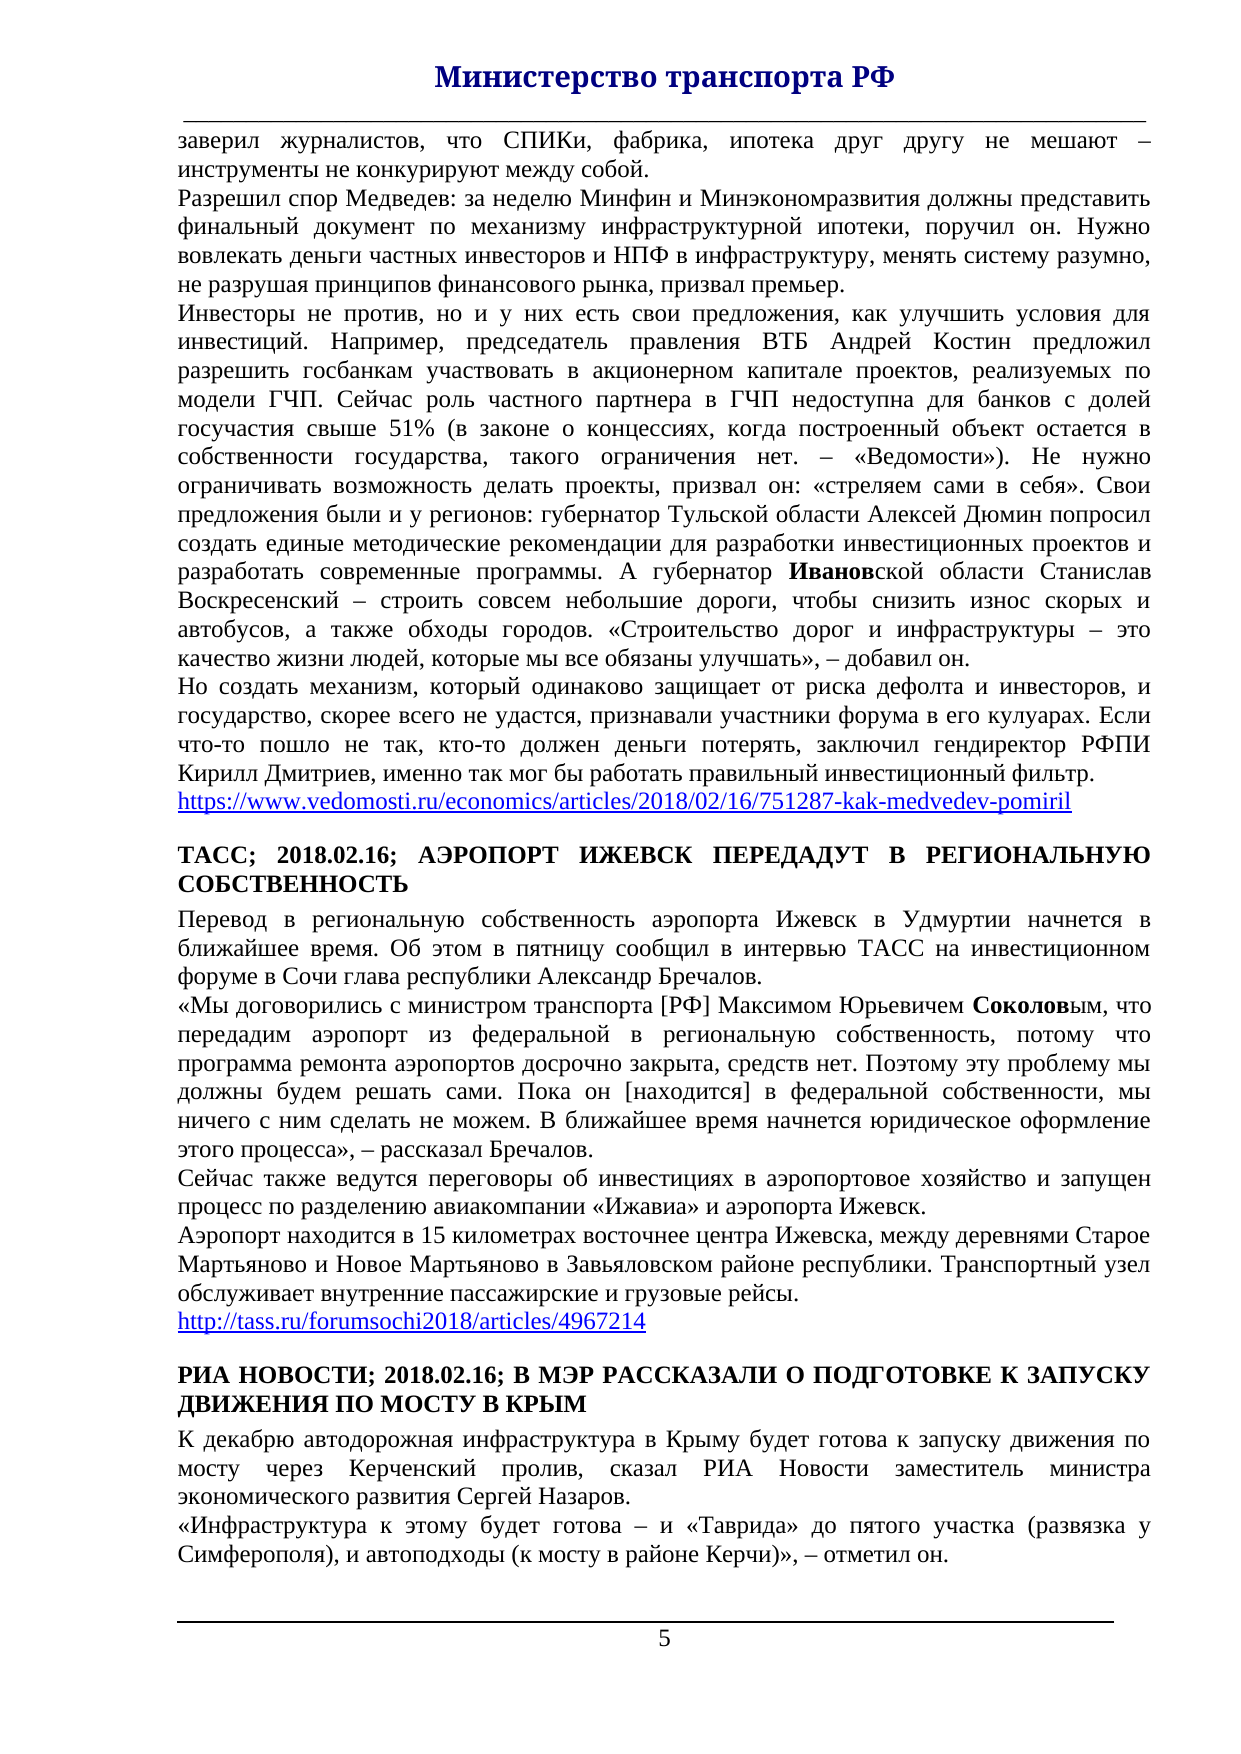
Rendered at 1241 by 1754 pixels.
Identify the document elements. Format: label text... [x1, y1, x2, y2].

text Перевод в региональную собственность аэропорта Ижевск в Удмуртии начнется в ближайшее время. Об этом в пятницу сообщил в интервью ТАСС на инвестиционном форуме в Сочи глава республики Александр Бречалов. [177, 904, 1152, 990]
text Но создать механизм, который одинаково защищает от риска дефолта и инвесторов, и государство, скорее всего не удастся, признавали участники форума в его кулуарах. Если что-то пошло не так, кто-то должен деньги потерять, заключил гендиректор РФПИ Кирилл Дмитриев, именно так мог бы работать правильный инвестиционный фильтр. [177, 671, 1152, 786]
text Сейчас также ведутся переговоры об инвестициях в аэропортовое хозяйство и запущен процесс по разделению авиакомпании «Ижавиа» и аэропорта Ижевск. [177, 1163, 1152, 1220]
text Разрешил спор Медведев: за неделю Минфин и Минэкономразвития должны представить финальный документ по механизму инфраструктурной ипотеки, поручил он. Нужно вовлекать деньги частных инвесторов и НПФ в инфраструктуру, менять систему разумно, не разрушая принципов финансового рынка, призвал премьер. [177, 183, 1152, 298]
text «Мы договорились с министром транспорта [РФ] Максимом Юрьевичем Соколовым, что передадим аэропорт из федеральной в региональную собственность, потому что программа ремонта аэропортов досрочно закрыта, средств нет. Поэтому эту проблему мы должны будем решать сами. Пока он [находится] в федеральной собственности, мы ничего с ним сделать не можем. В ближайшее время начнется юридическое оформление этого процесса», – рассказал Бречалов. [177, 990, 1152, 1163]
text К декабрю автодорожная инфраструктура в Крыму будет готова к запуску движения по мосту через Керченский пролив, сказал РИА Новости заместитель министра экономического развития Сергей Назаров. [177, 1424, 1152, 1510]
text Аэропорт находится в 15 километрах восточнее центра Ижевска, между деревнями Старое Мартьяново и Новое Мартьяново в Завьяловском районе республики. Транспортный узел обслуживает внутренние пассажирские и грузовые рейсы. [177, 1220, 1152, 1306]
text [177, 125, 1152, 183]
subtitle ТАСС; 2018.02.16; АЭРОПОРТ ИЖЕВСК ПЕРЕДАДУТ В РЕГИОНАЛЬНУЮ СОБСТВЕННОСТЬ [177, 840, 1152, 898]
text http://tass.ru/forumsochi2018/articles/4967214 [177, 1306, 1152, 1335]
text «Инфраструктура к этому будет готова – и «Таврида» до пятого участка (развязка у Симферополя), и автоподходы (к мосту в районе Керчи)», – отметил он. [177, 1510, 1152, 1568]
text Инвесторы не против, но и у них есть свои предложения, как улучшить условия для инвестиций. Например, председатель правления ВТБ Андрей Костин предложил разрешить госбанкам участвовать в акционерном капитале проектов, реализуемых по модели ГЧП. Сейчас роль частного партнера в ГЧП недоступна для банков с долей госучастия свыше 51% (в законе о концессиях, когда построенный объект остается в собственности государства, такого ограничения нет. – «Ведомости»). Не нужно ограничивать возможность делать проекты, призвал он: «стреляем сами в себя». Свои предложения были и у регионов: губернатор Тульской области Алексей Дюмин попросил создать единые методические рекомендации для разработки инвестиционных проектов и разработать современные программы. А губернатор Ивановской области Станислав Воскресенский – строить совсем небольшие дороги, чтобы снизить износ скорых и автобусов, а также обходы городов. «Строительство дорог и инфраструктуры – это качество жизни людей, которые мы все обязаны улучшать», – добавил он. [177, 298, 1152, 671]
subtitle РИА НОВОСТИ; 2018.02.16; В МЭР РАССКАЗАЛИ О ПОДГОТОВКЕ К ЗАПУСКУ ДВИЖЕНИЯ ПО МОСТУ В КРЫМ [177, 1360, 1152, 1418]
text https://www.vedomosti.ru/economics/articles/2018/02/16/751287-kak-medvedev-pomiril [177, 786, 1152, 815]
